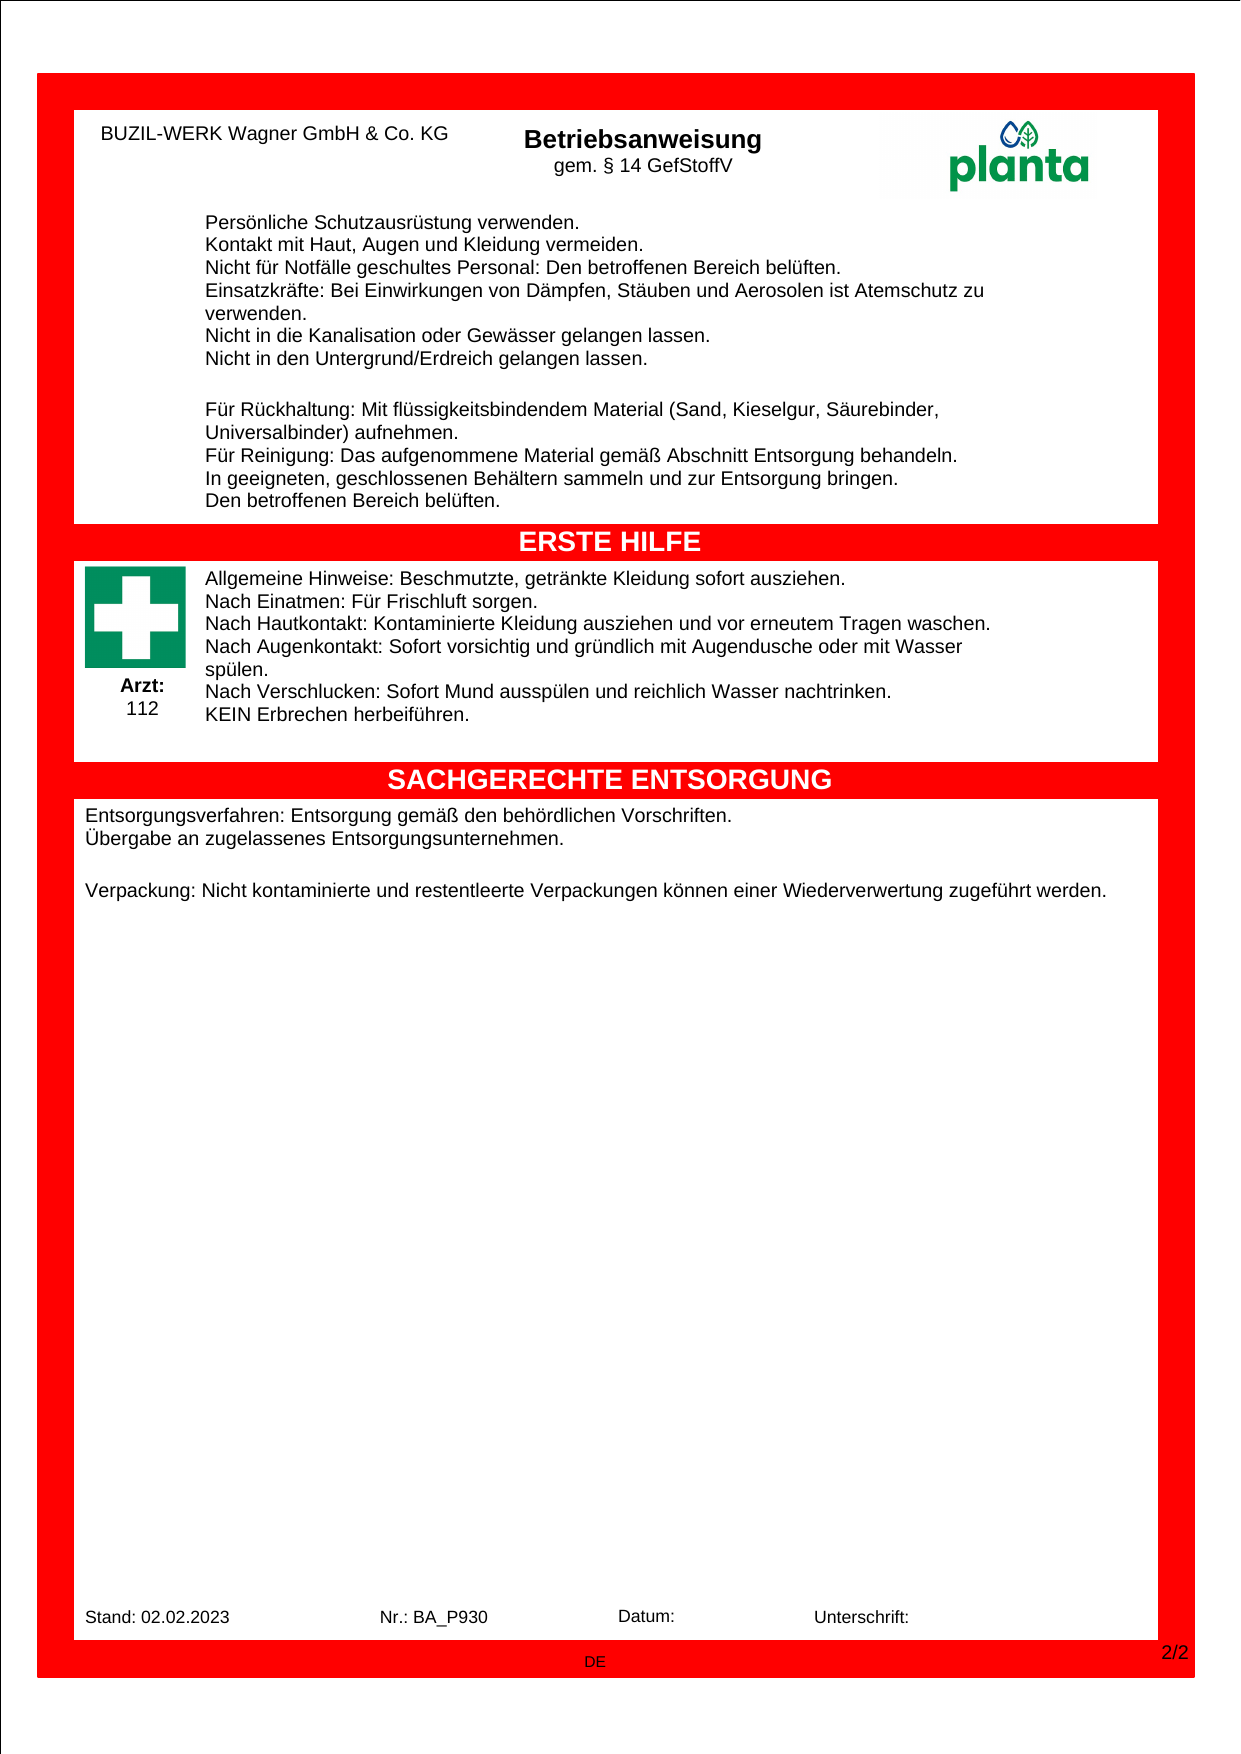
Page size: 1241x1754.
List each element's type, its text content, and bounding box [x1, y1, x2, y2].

text Arzt: [85, 674, 199, 696]
text 112 [85, 696, 199, 719]
text Persönliche Schutzausrüstung verwenden. [205, 211, 1025, 233]
text Datum: [618, 1606, 753, 1627]
text Nicht für Notfälle geschultes Personal: Den betroffenen Bereich belüften. [205, 256, 1025, 279]
text SACHGERECHTE ENTSORGUNG [79, 763, 1141, 795]
text Den betroffenen Bereich belüften. [205, 489, 1025, 512]
text KEIN Erbrechen herbeiführen. [205, 703, 1025, 726]
text Allgemeine Hinweise: Beschmutzte, getränkte Kleidung sofort ausziehen. [205, 567, 1025, 589]
text Nach Hautkontakt: Kontaminierte Kleidung ausziehen und vor erneutem Tragen waschen. [205, 612, 1025, 635]
text BUZIL-WERK Wagner GmbH & Co. KG [85, 121, 464, 144]
text Übergabe an zugelassenes Entsorgungsunternehmen. [85, 827, 1147, 850]
text Kontakt mit Haut, Augen und Kleidung vermeiden. [205, 233, 1025, 256]
text ERSTE HILFE [79, 525, 1141, 558]
text Nach Verschlucken: Sofort Mund ausspülen und reichlich Wasser nachtrinken. [205, 680, 1025, 703]
text Für Reinigung: Das aufgenommene Material gemäß Abschnitt Entsorgung behandeln. [205, 444, 1025, 466]
text In geeigneten, geschlossenen Behältern sammeln und zur Entsorgung bringen. [205, 466, 1025, 489]
text Für Rückhaltung: Mit flüssigkeitsbindendem Material (Sand, Kieselgur, Säurebinder, Universalbinder) aufnehmen. [205, 398, 1025, 444]
text Nicht in die Kanalisation oder Gewässer gelangen lassen. [205, 324, 1025, 347]
text Stand: 02.02.2023 [85, 1606, 363, 1627]
text Verpackung: Nicht kontaminierte und restentleerte Verpackungen können einer Wiederverwertung zugeführt werden. [85, 878, 1147, 901]
text Nr.: BA_P930 [379, 1606, 609, 1627]
text Nach Einatmen: Für Frischluft sorgen. [205, 589, 1025, 612]
text 2/2 [1088, 1641, 1189, 1664]
text Betriebsanweisung [493, 124, 793, 153]
text gem. § 14 GefStoffV [493, 153, 793, 176]
text DE [562, 1653, 628, 1671]
text Nach Augenkontakt: Sofort vorsichtig und gründlich mit Augendusche oder mit Wasser spülen. [205, 635, 1025, 680]
text Unterschrift: [814, 1606, 985, 1627]
text Einsatzkräfte: Bei Einwirkungen von Dämpfen, Stäuben und Aerosolen ist Atemschutz zu verwenden. [205, 279, 1025, 324]
text Nicht in den Untergrund/Erdreich gelangen lassen. [205, 347, 1025, 369]
text Entsorgungsverfahren: Entsorgung gemäß den behördlichen Vorschriften. [85, 804, 1147, 827]
